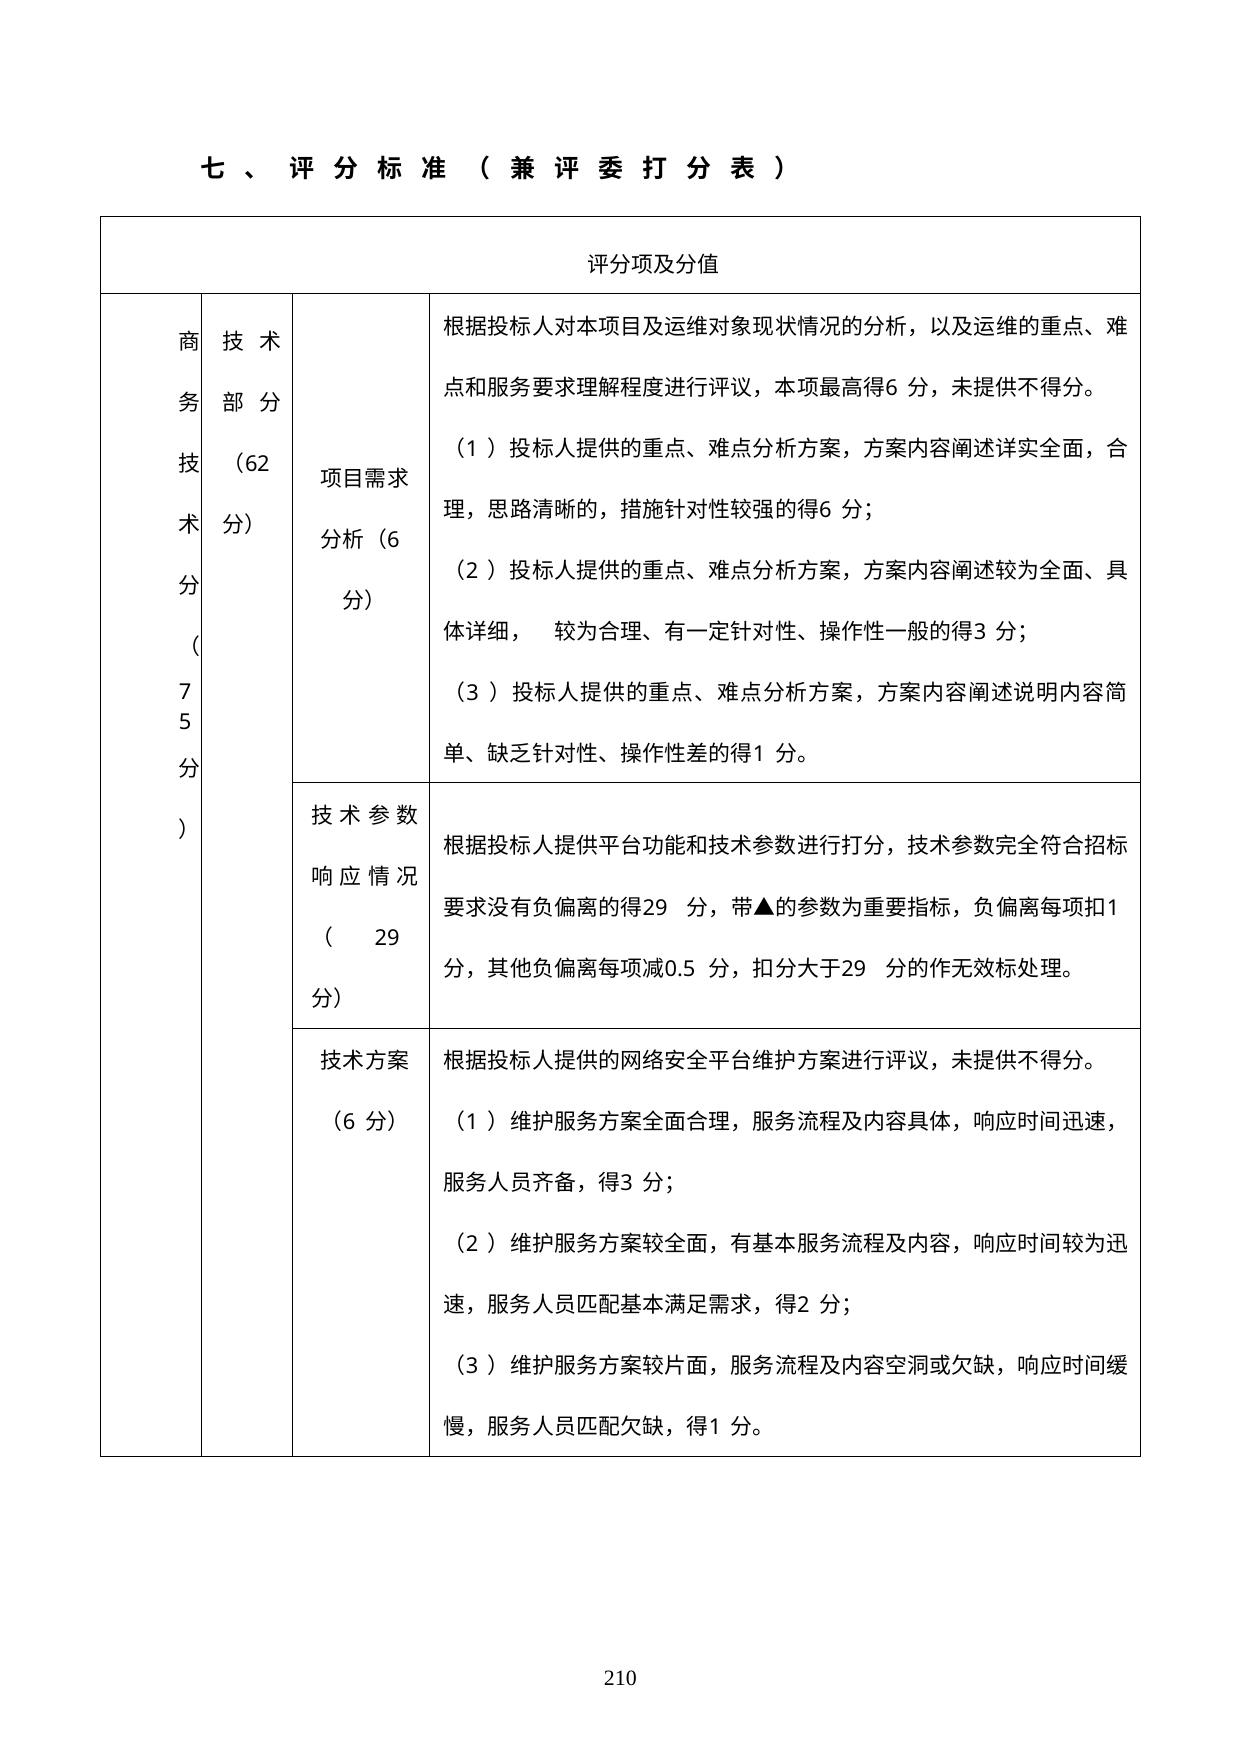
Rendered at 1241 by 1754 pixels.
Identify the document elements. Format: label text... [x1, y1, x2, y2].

text 七、评分标准（兼评委打分表） [200, 136, 1062, 197]
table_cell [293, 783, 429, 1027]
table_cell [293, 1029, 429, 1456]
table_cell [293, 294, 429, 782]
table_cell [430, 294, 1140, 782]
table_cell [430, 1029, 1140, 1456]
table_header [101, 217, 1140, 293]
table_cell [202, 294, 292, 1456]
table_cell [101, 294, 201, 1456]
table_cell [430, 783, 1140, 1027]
